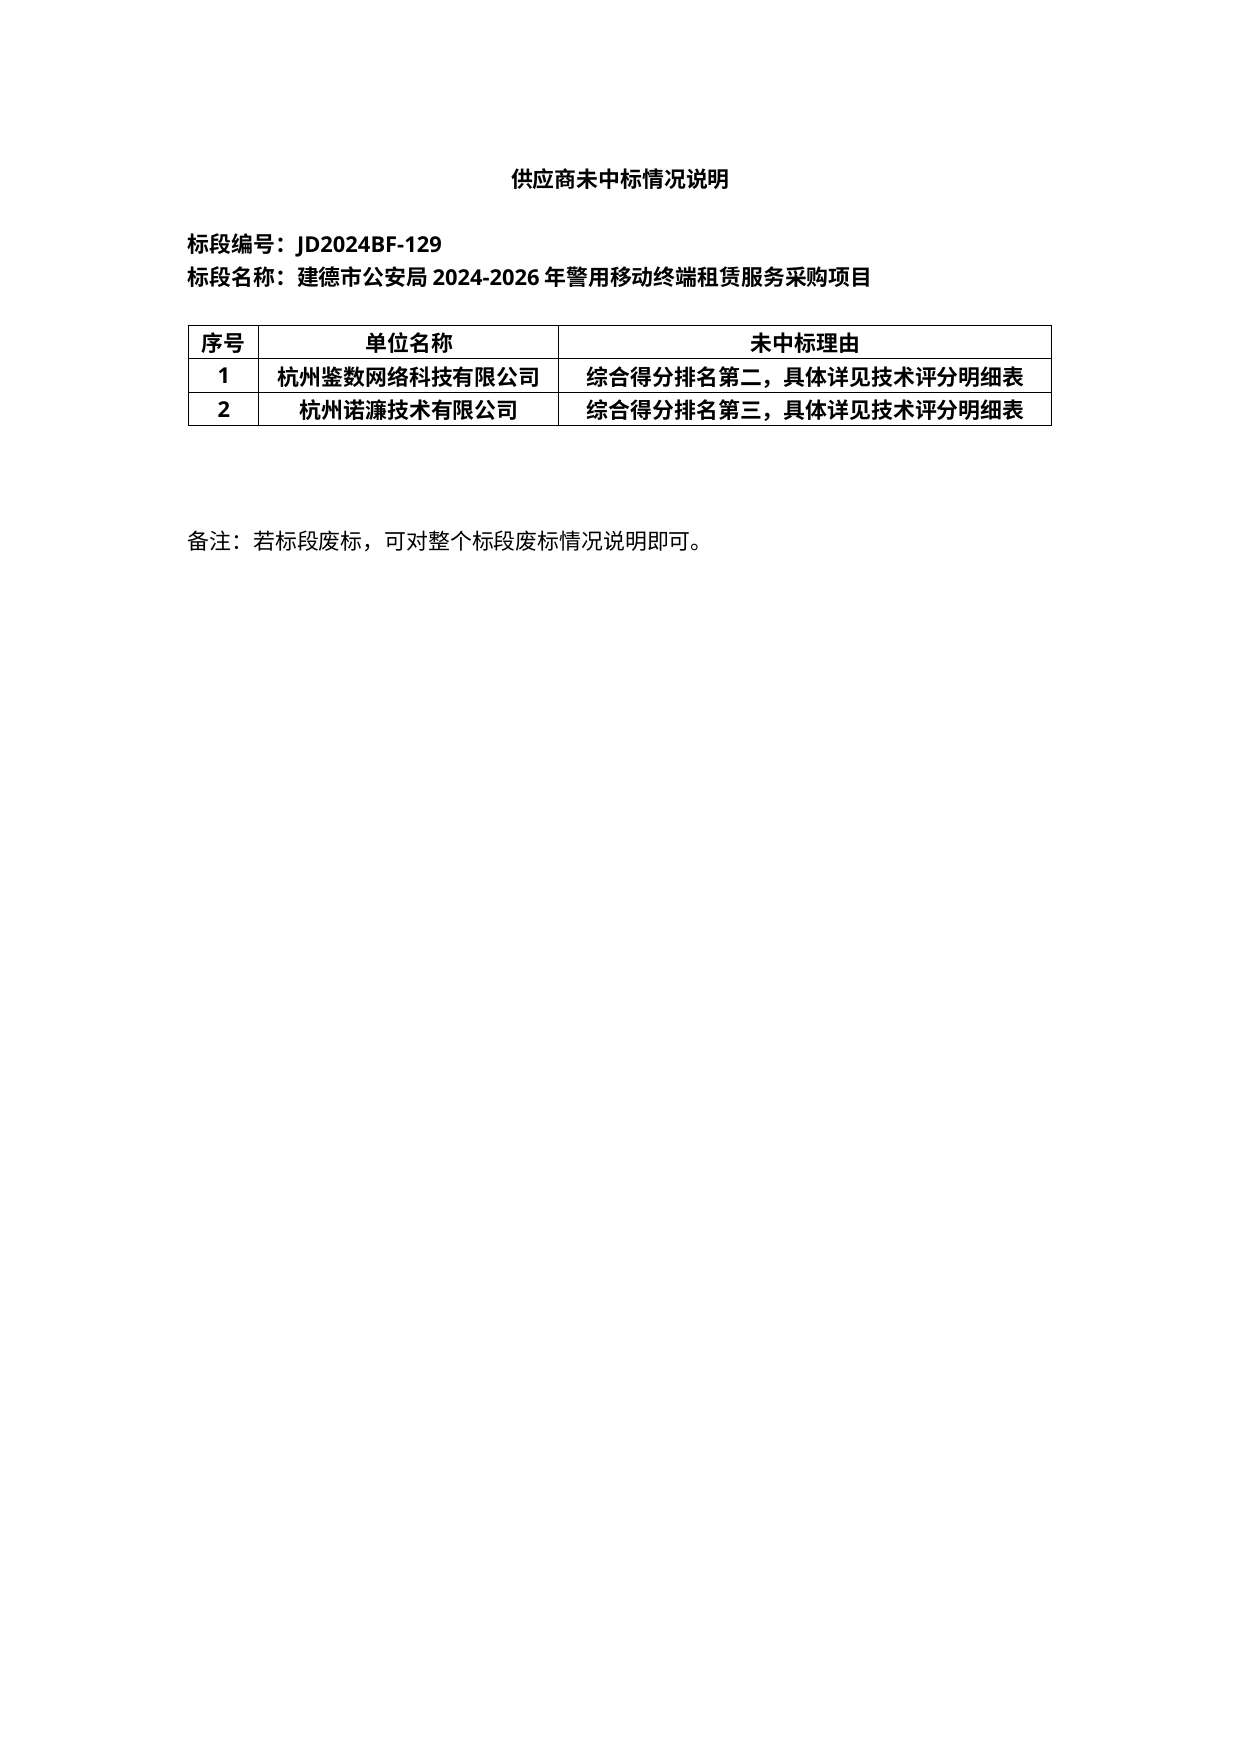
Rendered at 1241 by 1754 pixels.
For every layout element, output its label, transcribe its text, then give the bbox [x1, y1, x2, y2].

table_cell 综合得分排名第二，具体详见技术评分明细表 [559, 359, 1051, 392]
table_cell 杭州诺濂技术有限公司 [259, 393, 558, 425]
text 供应商未中标情况说明 [187, 162, 1053, 194]
text 备注：若标段废标，可对整个标段废标情况说明即可。 [187, 524, 1053, 556]
table_header 序号 [189, 326, 258, 358]
table_header 未中标理由 [559, 326, 1051, 358]
table_cell 2 [189, 393, 258, 425]
text 标段名称：建德市公安局2024-2026年警用移动终端租赁服务采购项目 [187, 259, 1053, 292]
table_cell 综合得分排名第三，具体详见技术评分明细表 [559, 393, 1051, 425]
table_header 单位名称 [259, 326, 558, 358]
table_cell 1 [189, 359, 258, 392]
text 标段编号：JD2024BF-129 [187, 227, 1053, 259]
table_cell 杭州鉴数网络科技有限公司 [259, 359, 558, 392]
